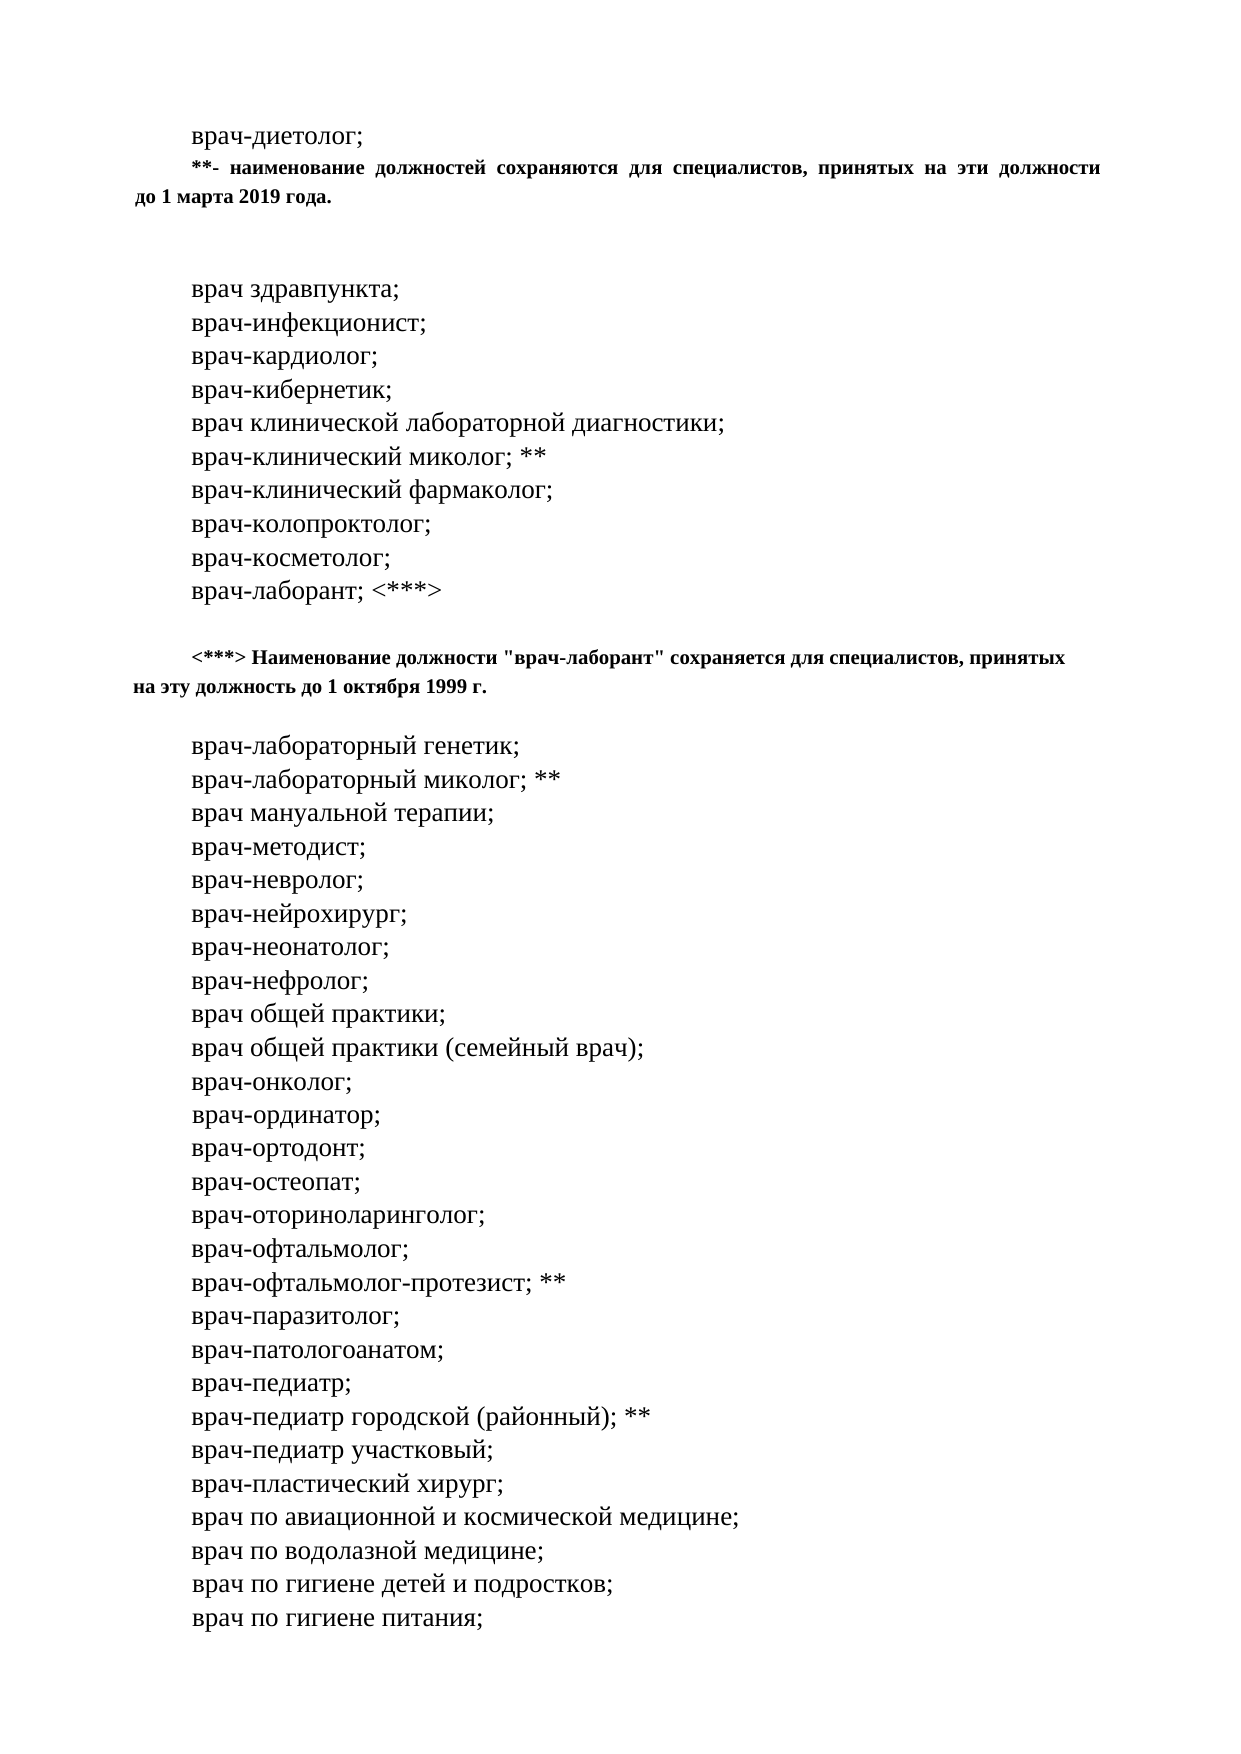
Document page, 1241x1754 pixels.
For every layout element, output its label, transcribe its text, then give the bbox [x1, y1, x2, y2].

text врач-офтальмолог; [191, 1231, 1110, 1264]
text врач-методист; [191, 828, 1085, 862]
text врач-пластический хирург; [191, 1466, 1085, 1499]
text врач-кибернетик; [191, 372, 749, 405]
text врач-неонатолог; [191, 929, 1110, 963]
text врач по водолазной медицине; [191, 1533, 1085, 1566]
text врач-паразитолог; [191, 1298, 1110, 1331]
text врач-клинический миколог; ** [191, 439, 1110, 472]
text врач-остеопат; [191, 1164, 1110, 1197]
text врач общей практики; [191, 996, 1110, 1030]
text врач-клинический фармаколог; [191, 472, 1110, 506]
text врач-ортодонт; [191, 1130, 1110, 1164]
text врач-невролог; [191, 862, 1085, 896]
text врач-косметолог; [191, 539, 1110, 573]
text врач общей практики (семейный врач); [191, 1030, 1110, 1063]
text врач по авиационной и космической медицине; [191, 1499, 1085, 1533]
text <***> Наименование должности "врач-лаборант" сохраняется для специалистов, принятых на эту должность до 1 октября 1999 г. [133, 641, 1085, 700]
text врач клинической лабораторной диагностики; [191, 405, 1110, 439]
text врач-педиатр городской (районный); ** [191, 1398, 1110, 1432]
text врач-лабораторный миколог; ** [191, 761, 1085, 795]
text врач мануальной терапии; [191, 795, 1085, 828]
text врач-патологоанатом; [191, 1331, 1110, 1365]
text врач-онколог; [191, 1063, 1110, 1097]
text врач-нейрохирург; [191, 896, 1110, 929]
text врач-педиатр; [191, 1365, 1110, 1398]
text **- наименование должностей сохраняются для специалистов, принятых на эти должности до 1 марта 2019 года. [135, 151, 1102, 209]
text врач по гигиене детей и подростков; [135, 1566, 1110, 1599]
text врач-колопроктолог; [191, 506, 1110, 539]
text врач-офтальмолог-протезист; ** [191, 1264, 1110, 1298]
text врач-лабораторный генетик; [191, 728, 1085, 761]
text врач-ординатор; [135, 1097, 1110, 1130]
text врач-лаборант; <***> [191, 573, 1110, 606]
text врач-нефролог; [191, 963, 1110, 996]
text врач-инфекционист; [191, 304, 749, 338]
text врач-педиатр участковый; [191, 1432, 1085, 1466]
text врач здравпункта; [191, 271, 749, 304]
text врач по гигиене питания; [135, 1599, 1110, 1633]
text врач-кардиолог; [191, 338, 749, 372]
text врач-диетолог; [191, 118, 749, 151]
text врач-оториноларинголог; [191, 1197, 1110, 1231]
